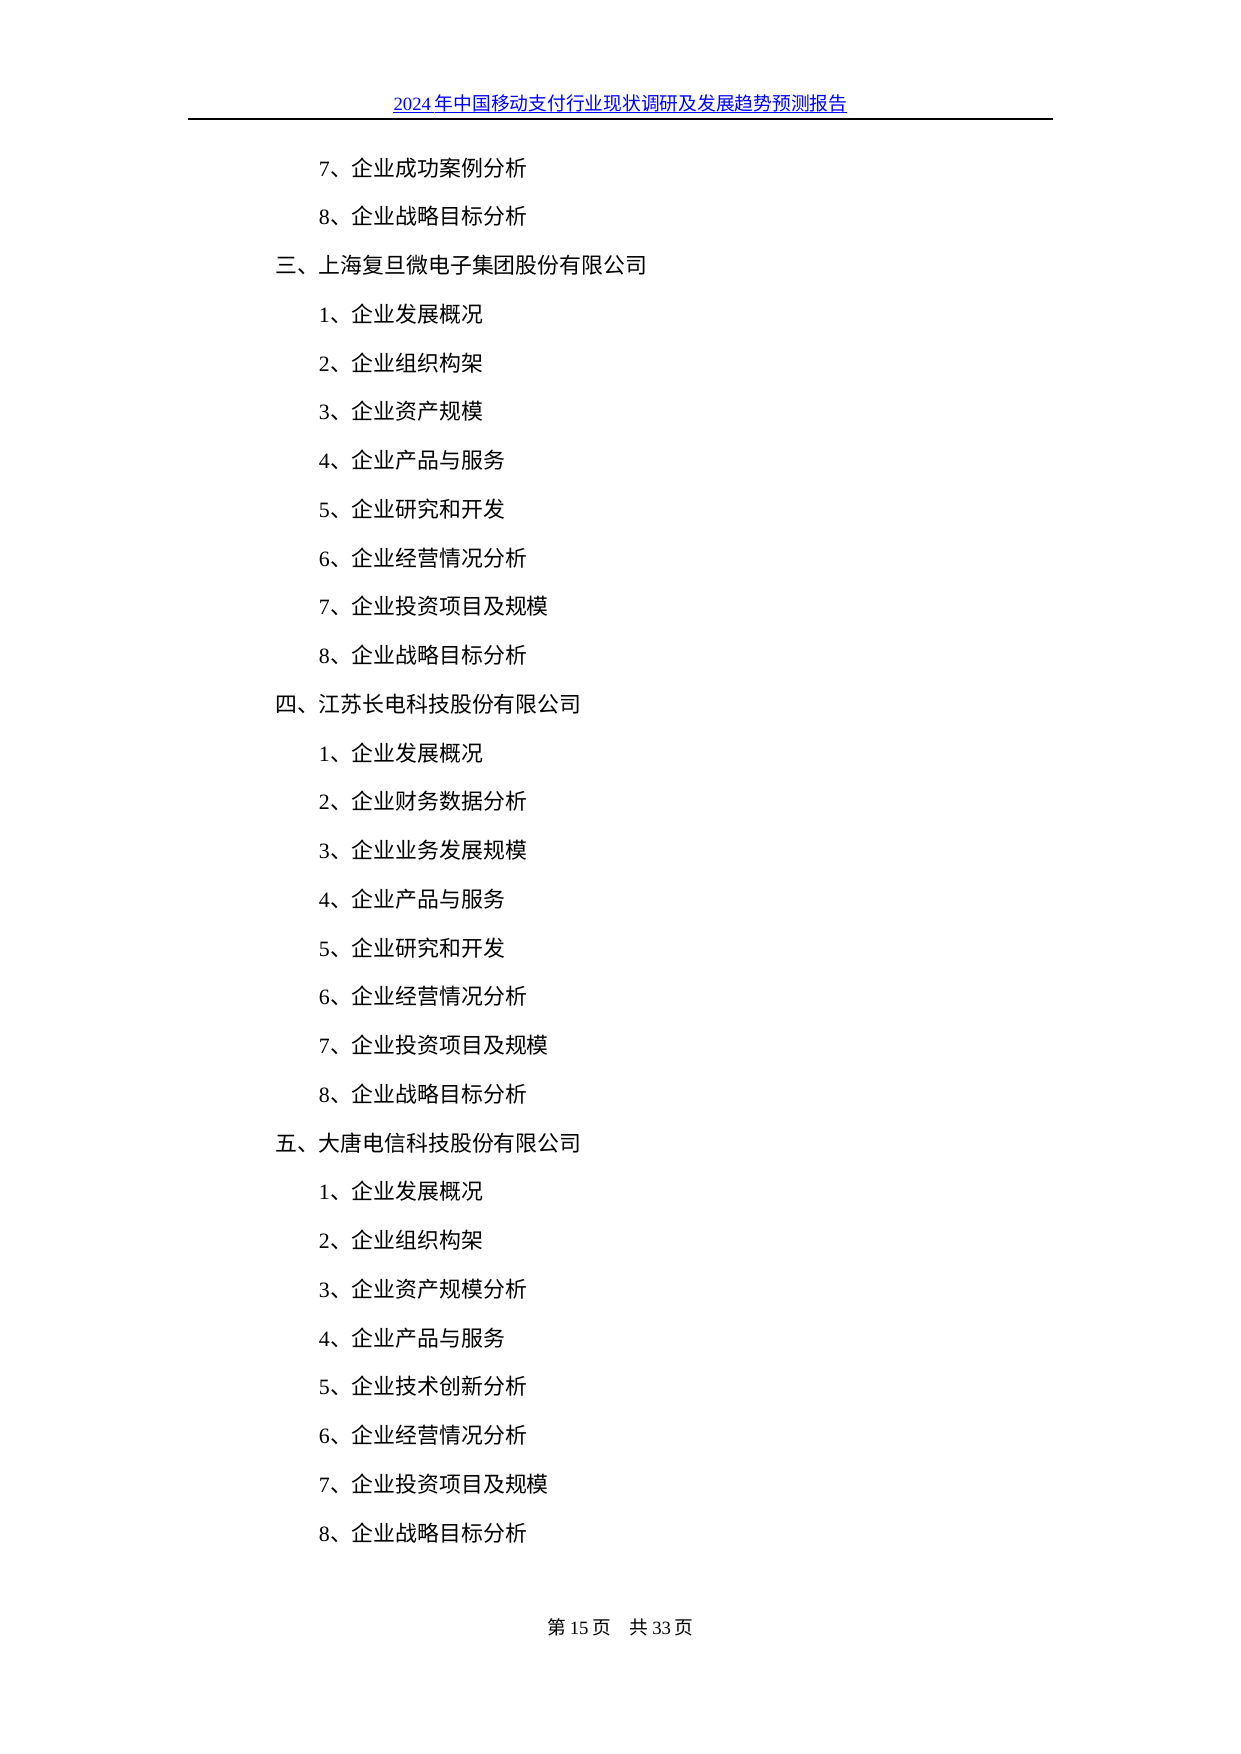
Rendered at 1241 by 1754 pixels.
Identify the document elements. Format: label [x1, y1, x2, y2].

text [187, 150, 1053, 1548]
